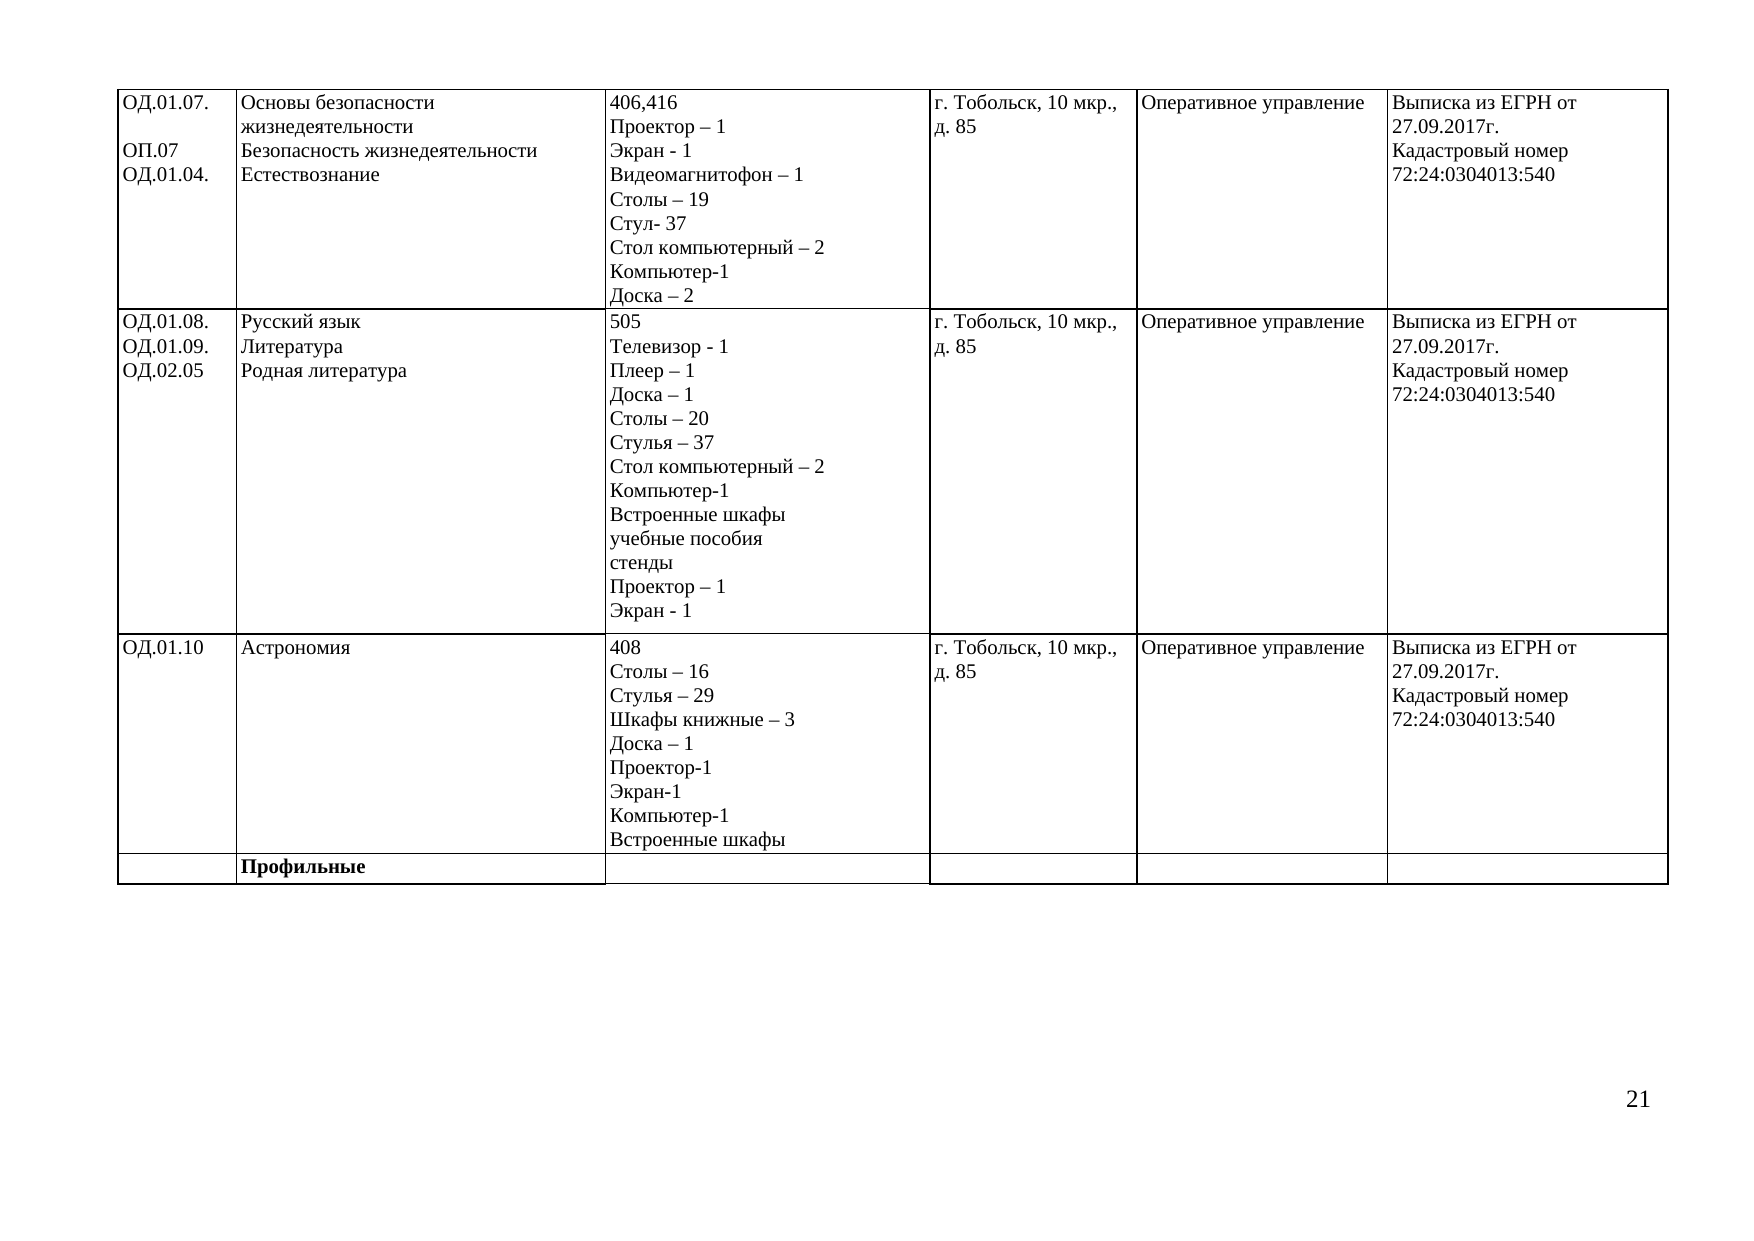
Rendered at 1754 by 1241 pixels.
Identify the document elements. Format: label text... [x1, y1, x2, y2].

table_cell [1388, 90, 1667, 308]
table_cell Выписка из ЕГРН от 27.09.2017г. Кадастровый номер 72:24:0304013:540 [1388, 310, 1667, 633]
table_cell Оперативное управление [1138, 310, 1387, 633]
table_cell [931, 854, 1136, 883]
table_cell Основы безопасности жизнедеятельности Безопасность жизнедеятельности Естествознание [237, 90, 605, 308]
table_cell Профильные [237, 854, 605, 883]
table_cell [1138, 854, 1387, 883]
table_cell Астрономия [237, 635, 605, 853]
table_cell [931, 90, 1136, 308]
table_cell [606, 854, 929, 883]
table_cell г. Тобольск, 10 мкр., д. 85 [931, 310, 1136, 633]
table_cell Оперативное управление [1138, 635, 1387, 853]
table_cell [119, 854, 236, 883]
table_cell 406,416 Проектор – 1 Экран - 1 Видеомагнитофон – 1 Столы – 19 Стул- 37 Стол компьютерный – 2 Компьютер-1 Доска – 2 Встроенные шкафы [606, 90, 929, 308]
table_cell ОД.01.08. ОД.01.09. ОД.02.05 [119, 310, 236, 633]
table_cell Выписка из ЕГРН от 27.09.2017г. Кадастровый номер 72:24:0304013:540 [1388, 635, 1667, 853]
table_cell ОД.01.10 [119, 635, 236, 853]
table_cell [1388, 854, 1667, 883]
table_cell 505 Телевизор - 1 Плеер – 1 Доска – 1 Столы – 20 Стулья – 37 Стол компьютерный – 2 Компьютер-1 Встроенные шкафы учебные пособия стенды Проектор – 1 Экран - 1 [606, 309, 929, 633]
table_cell 408 Столы – 16 Стулья – 29 Шкафы книжные – 3 Доска – 1 Проектор-1 Экран-1 Компьютер-1 Встроенные шкафы [606, 634, 929, 853]
table_cell Русский язык Литература Родная литература [237, 310, 605, 633]
table_cell ОД.01.07. ОП.07 ОД.01.04. [119, 90, 236, 308]
table_cell г. Тобольск, 10 мкр., д. 85 [931, 635, 1136, 853]
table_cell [1138, 90, 1387, 308]
